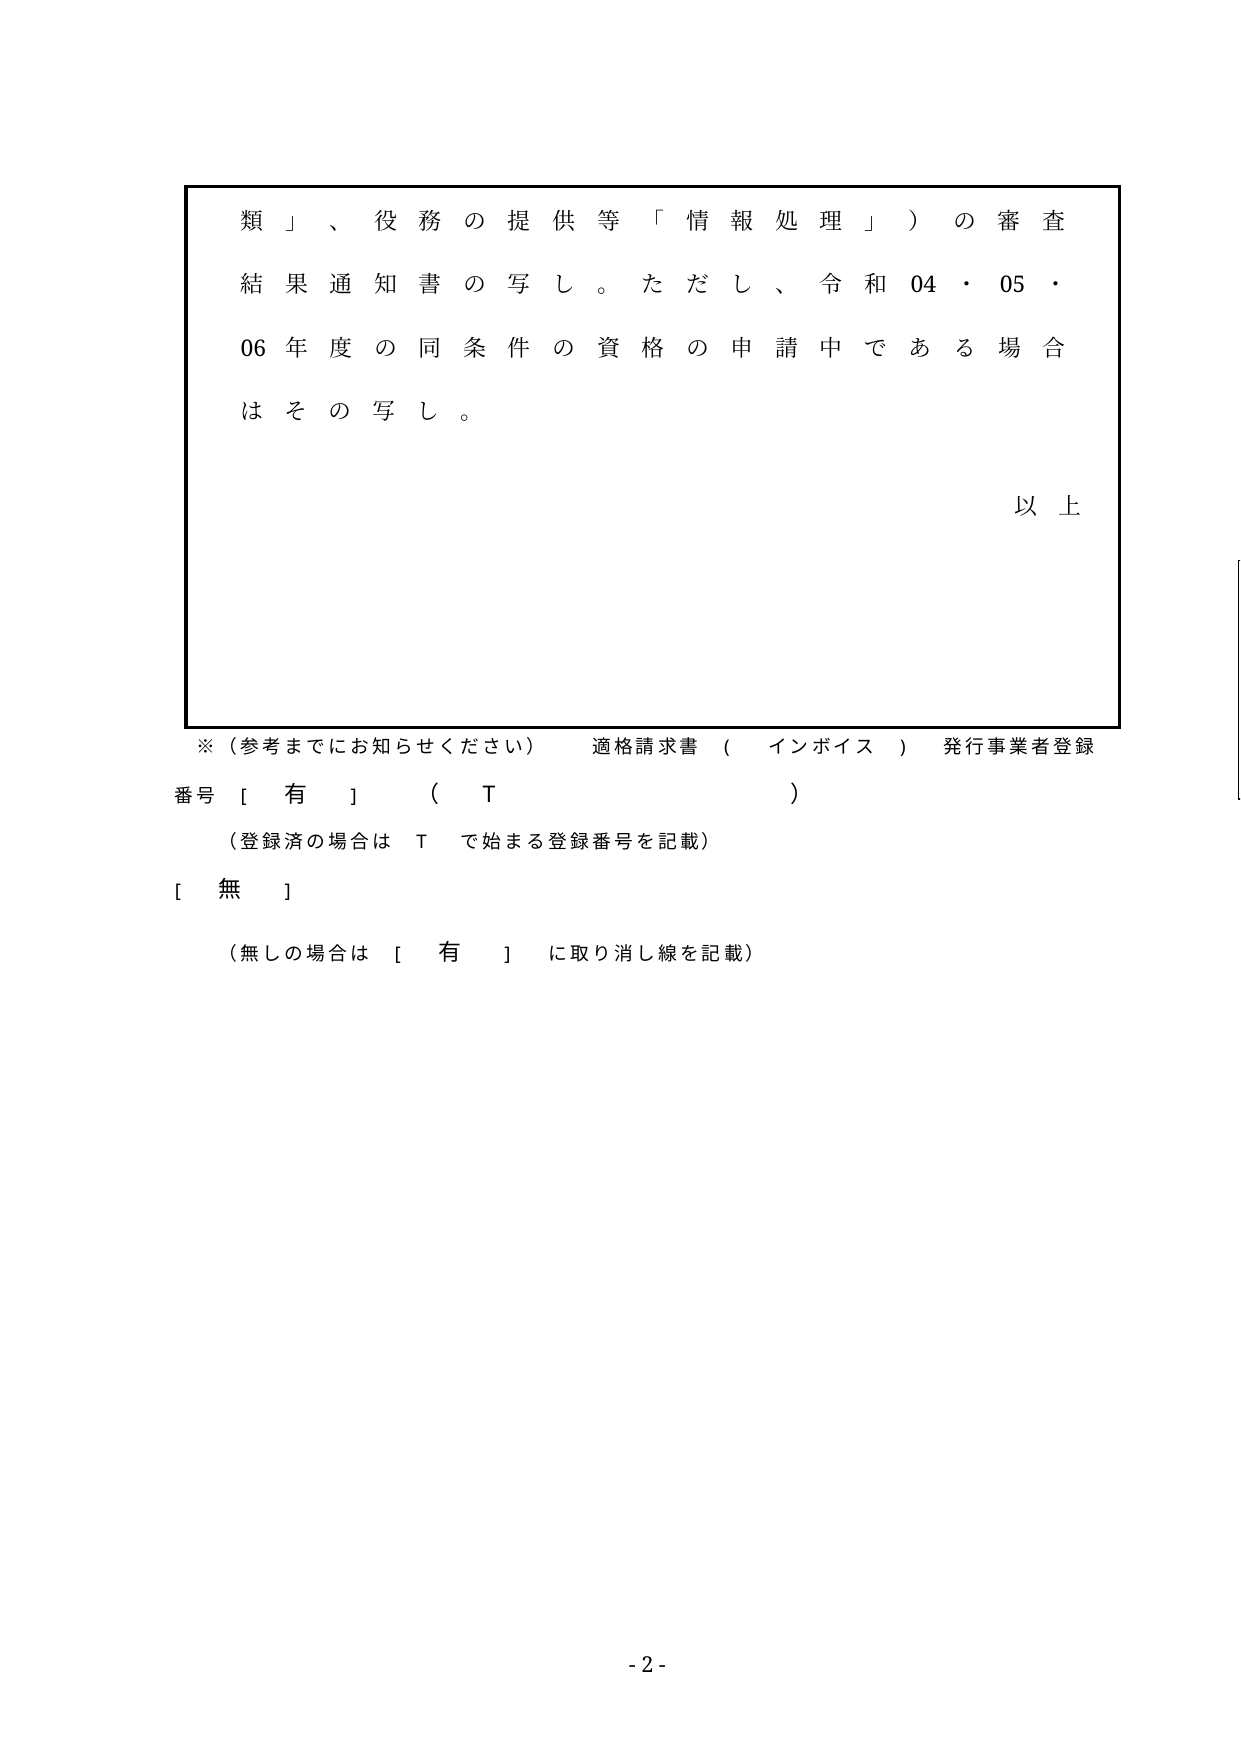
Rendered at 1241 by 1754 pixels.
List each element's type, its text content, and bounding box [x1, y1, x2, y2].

text （登録済の場合はTで始まる登録番号を記載） [無] [174, 824, 1119, 919]
text （無しの場合は[有]に取り消し線を記載） [174, 919, 1119, 983]
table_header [188, 188, 1118, 726]
text ※（参考までにお知らせください） 適格請求書(インボイス)発行事業者登録番号[有] （T ） [174, 729, 1119, 824]
